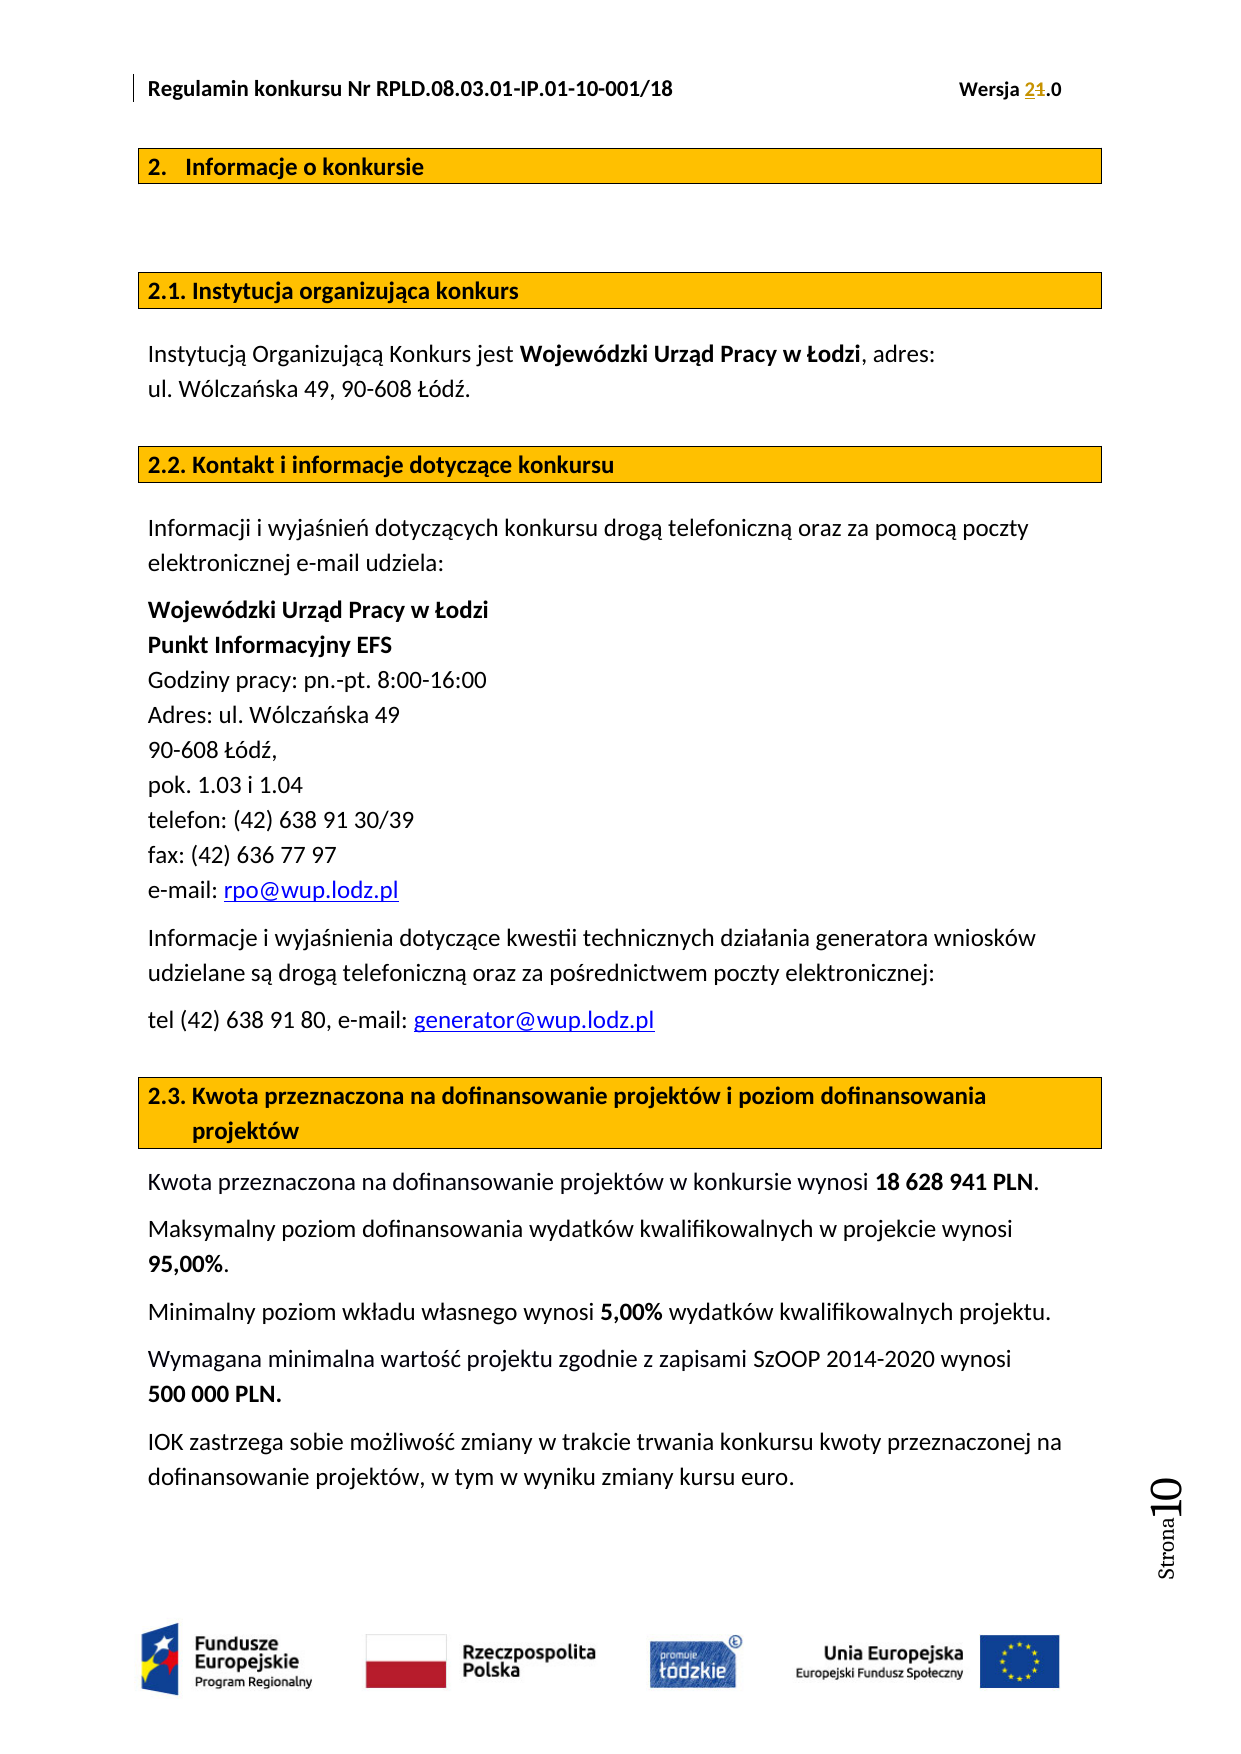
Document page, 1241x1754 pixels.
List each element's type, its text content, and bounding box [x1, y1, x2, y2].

text Informacje i wyjaśnienia dotyczące kwestii technicznych działania generatora wniosków udzielane są drogą telefoniczną oraz za pośrednictwem poczty elektronicznej: [148, 922, 1093, 988]
text IOK zastrzega sobie możliwość zmiany w trakcie trwania konkursu kwoty przeznaczonej na dofinansowanie projektów, w tym w wyniku zmiany kursu euro. [148, 1426, 1093, 1491]
text Instytucją Organizującą Konkurs jest Wojewódzki Urząd Pracy w Łodzi, adres: ul. Wólczańska 49, 90-608 Łódź. [148, 338, 1093, 404]
list Kwota przeznaczona na dofinansowanie projektów i poziom dofinansowania projektów [139, 1078, 1101, 1148]
list fax: (42) 636 77 97 [148, 839, 1093, 870]
list 90-608 Łódź, [148, 734, 1093, 765]
picture [53, 1561, 1105, 1751]
list telefon: (42) 638 91 30/39 [148, 804, 1093, 835]
list Punkt Informacyjny EFS [148, 629, 1093, 660]
text Informacji i wyjaśnień dotyczących konkursu drogą telefoniczną oraz za pomocą poczty elektronicznej e-mail udziela: [148, 512, 1093, 578]
list Instytucja organizująca konkurs [139, 273, 1101, 308]
text tel (42) 638 91 80, e-mail: generator@wup.lodz.pl [148, 1004, 1093, 1035]
list Wojewódzki Urząd Pracy w Łodzi [148, 594, 1093, 625]
text Minimalny poziom wkładu własnego wynosi 5,00% wydatków kwalifikowalnych projektu. [148, 1296, 1081, 1326]
list e-mail: rpo@wup.lodz.pl [148, 874, 1093, 905]
text Kwota przeznaczona na dofinansowanie projektów w konkursie wynosi 18 628 941 PLN. [148, 1166, 1082, 1196]
list Informacje o konkursie [139, 149, 1101, 183]
list Godziny pracy: pn.-pt. 8:00-16:00 [148, 664, 1093, 695]
list pok. 1.03 i 1.04 [148, 769, 1093, 800]
text Maksymalny poziom dofinansowania wydatków kwalifikowalnych w projekcie wynosi 95,00%. [148, 1213, 1081, 1279]
list Kontakt i informacje dotyczące konkursu [139, 447, 1101, 482]
list Adres: ul. Wólczańska 49 [148, 699, 1093, 730]
text Wymagana minimalna wartość projektu zgodnie z zapisami SzOOP 2014-2020 wynosi 500 000 PLN. [148, 1343, 1082, 1409]
